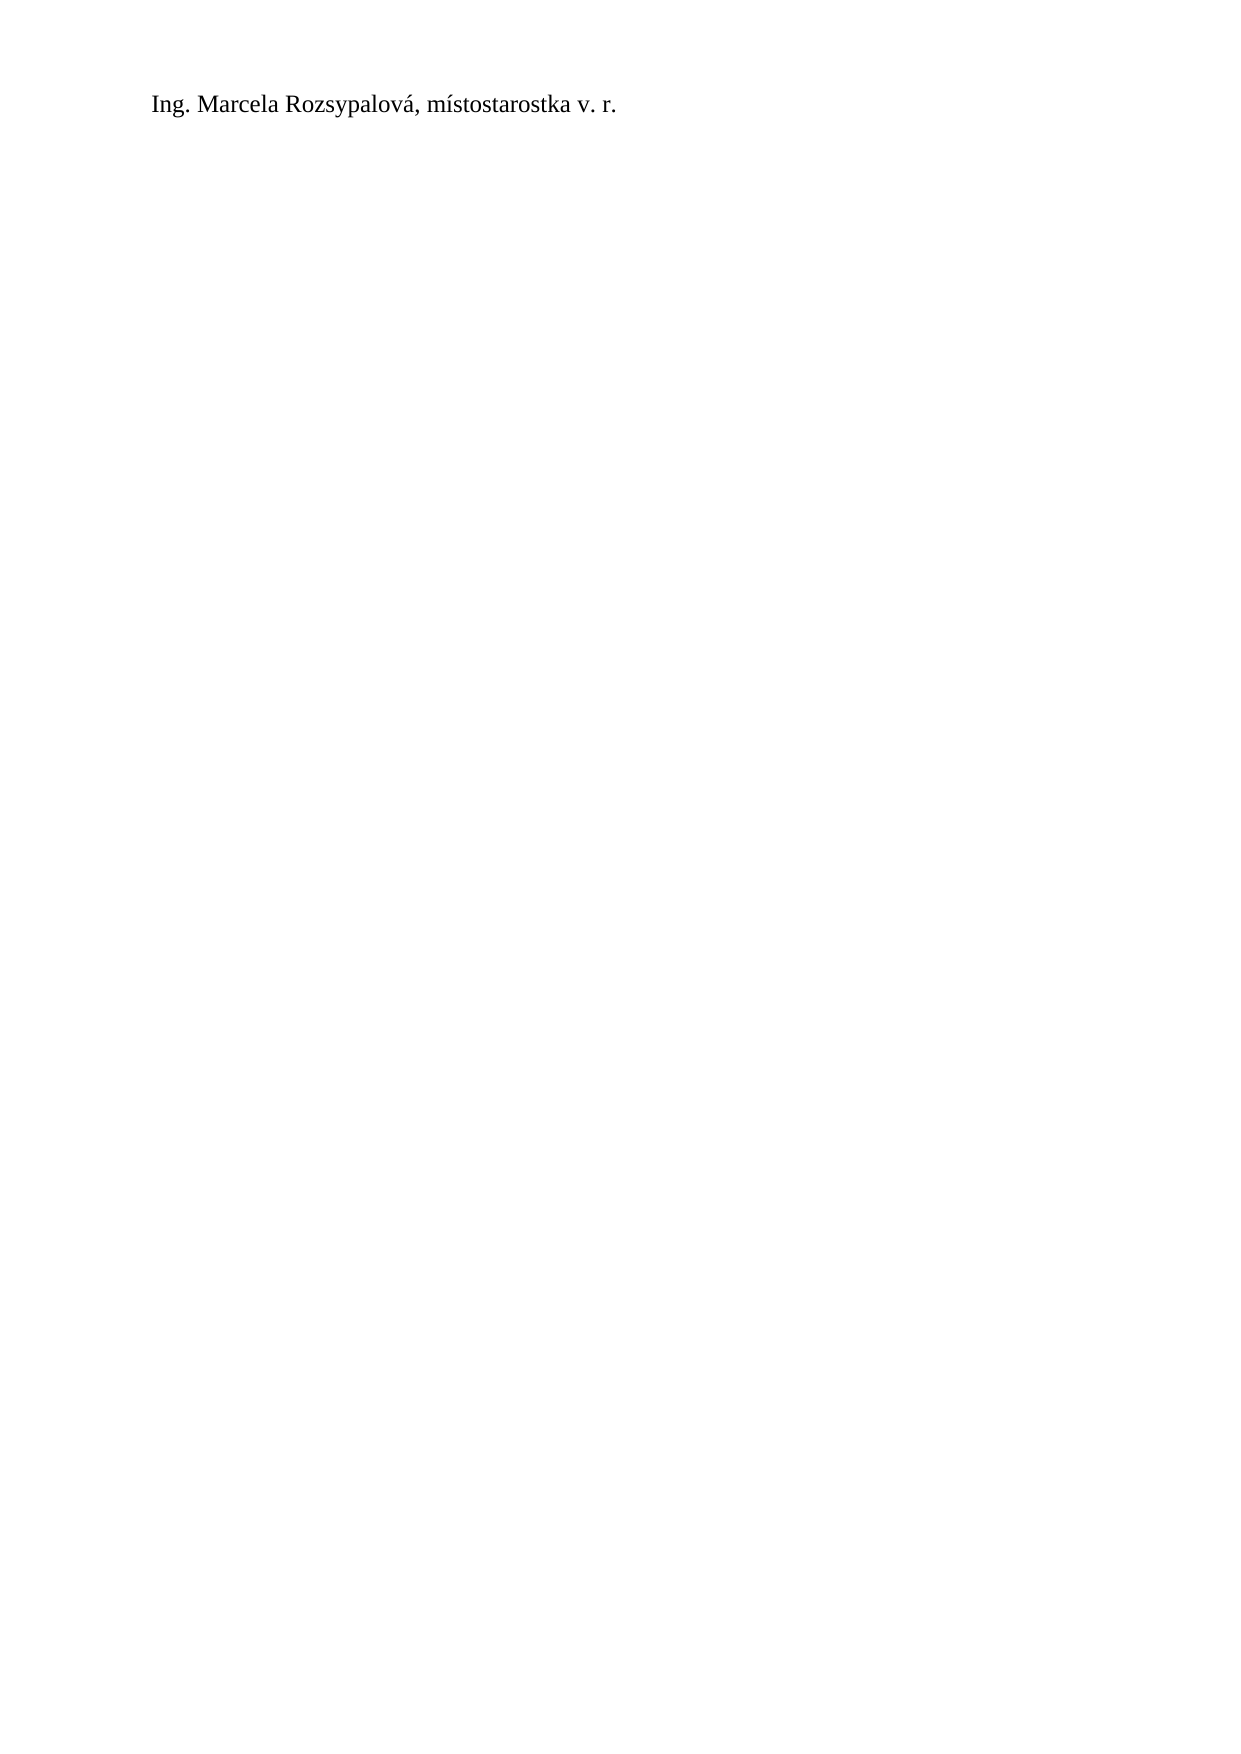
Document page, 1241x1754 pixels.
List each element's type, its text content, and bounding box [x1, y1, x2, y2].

text Ing. Marcela Rozsypalová, místostarostka v. r. [148, 89, 1093, 117]
